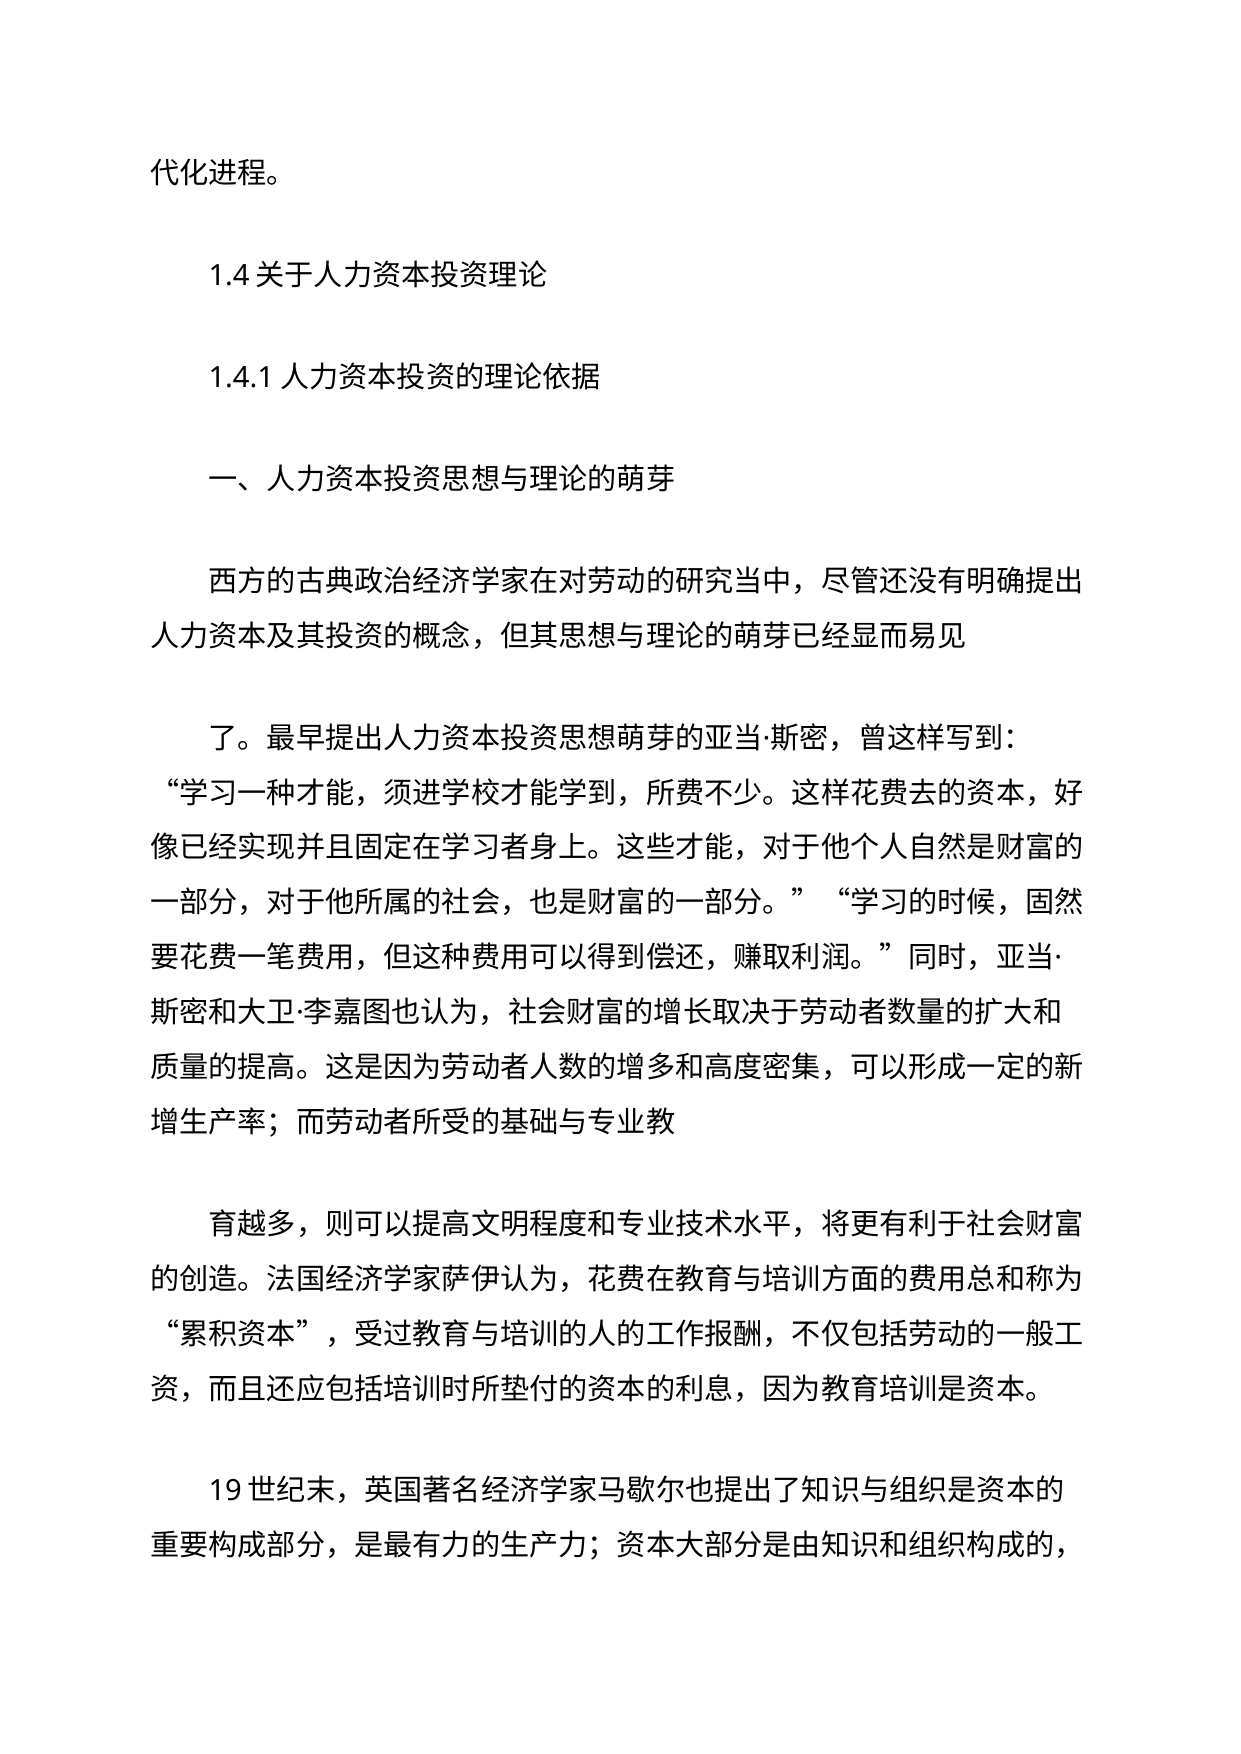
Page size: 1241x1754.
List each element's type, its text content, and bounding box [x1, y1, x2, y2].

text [150, 150, 1090, 192]
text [150, 1467, 1090, 1564]
text 一、人力资本投资思想与理论的萌芽 [150, 456, 1090, 498]
text 西方的古典政治经济学家在对劳动的研究当中，尽管还没有明确提出人力资本及其投资的概念，但其思想与理论的萌芽已经显而易见 [150, 557, 1090, 655]
text 1.4.1人力资本投资的理论依据 [150, 354, 1090, 396]
text 了。最早提出人力资本投资思想萌芽的亚当·斯密，曾这样写到：“学习一种才能，须进学校才能学到，所费不少。这样花费去的资本，好像已经实现并且固定在学习者身上。这些才能，对于他个人自然是财富的一部分，对于他所属的社会，也是财富的一部分。”“学习的时候，固然要花费一笔费用，但这种费用可以得到偿还，赚取利润。”同时，亚当·斯密和大卫·李嘉图也认为，社会财富的增长取决于劳动者数量的扩大和质量的提高。这是因为劳动者人数的增多和高度密集，可以形成一定的新增生产率；而劳动者所受的基础与专业教 [150, 714, 1090, 1141]
text 1.4关于人力资本投资理论 [150, 252, 1090, 294]
text 育越多，则可以提高文明程度和专业技术水平，将更有利于社会财富的创造。法国经济学家萨伊认为，花费在教育与培训方面的费用总和称为“累积资本”，受过教育与培训的人的工作报酬，不仅包括劳动的一般工资，而且还应包括培训时所垫付的资本的利息，因为教育培训是资本。 [150, 1201, 1090, 1407]
